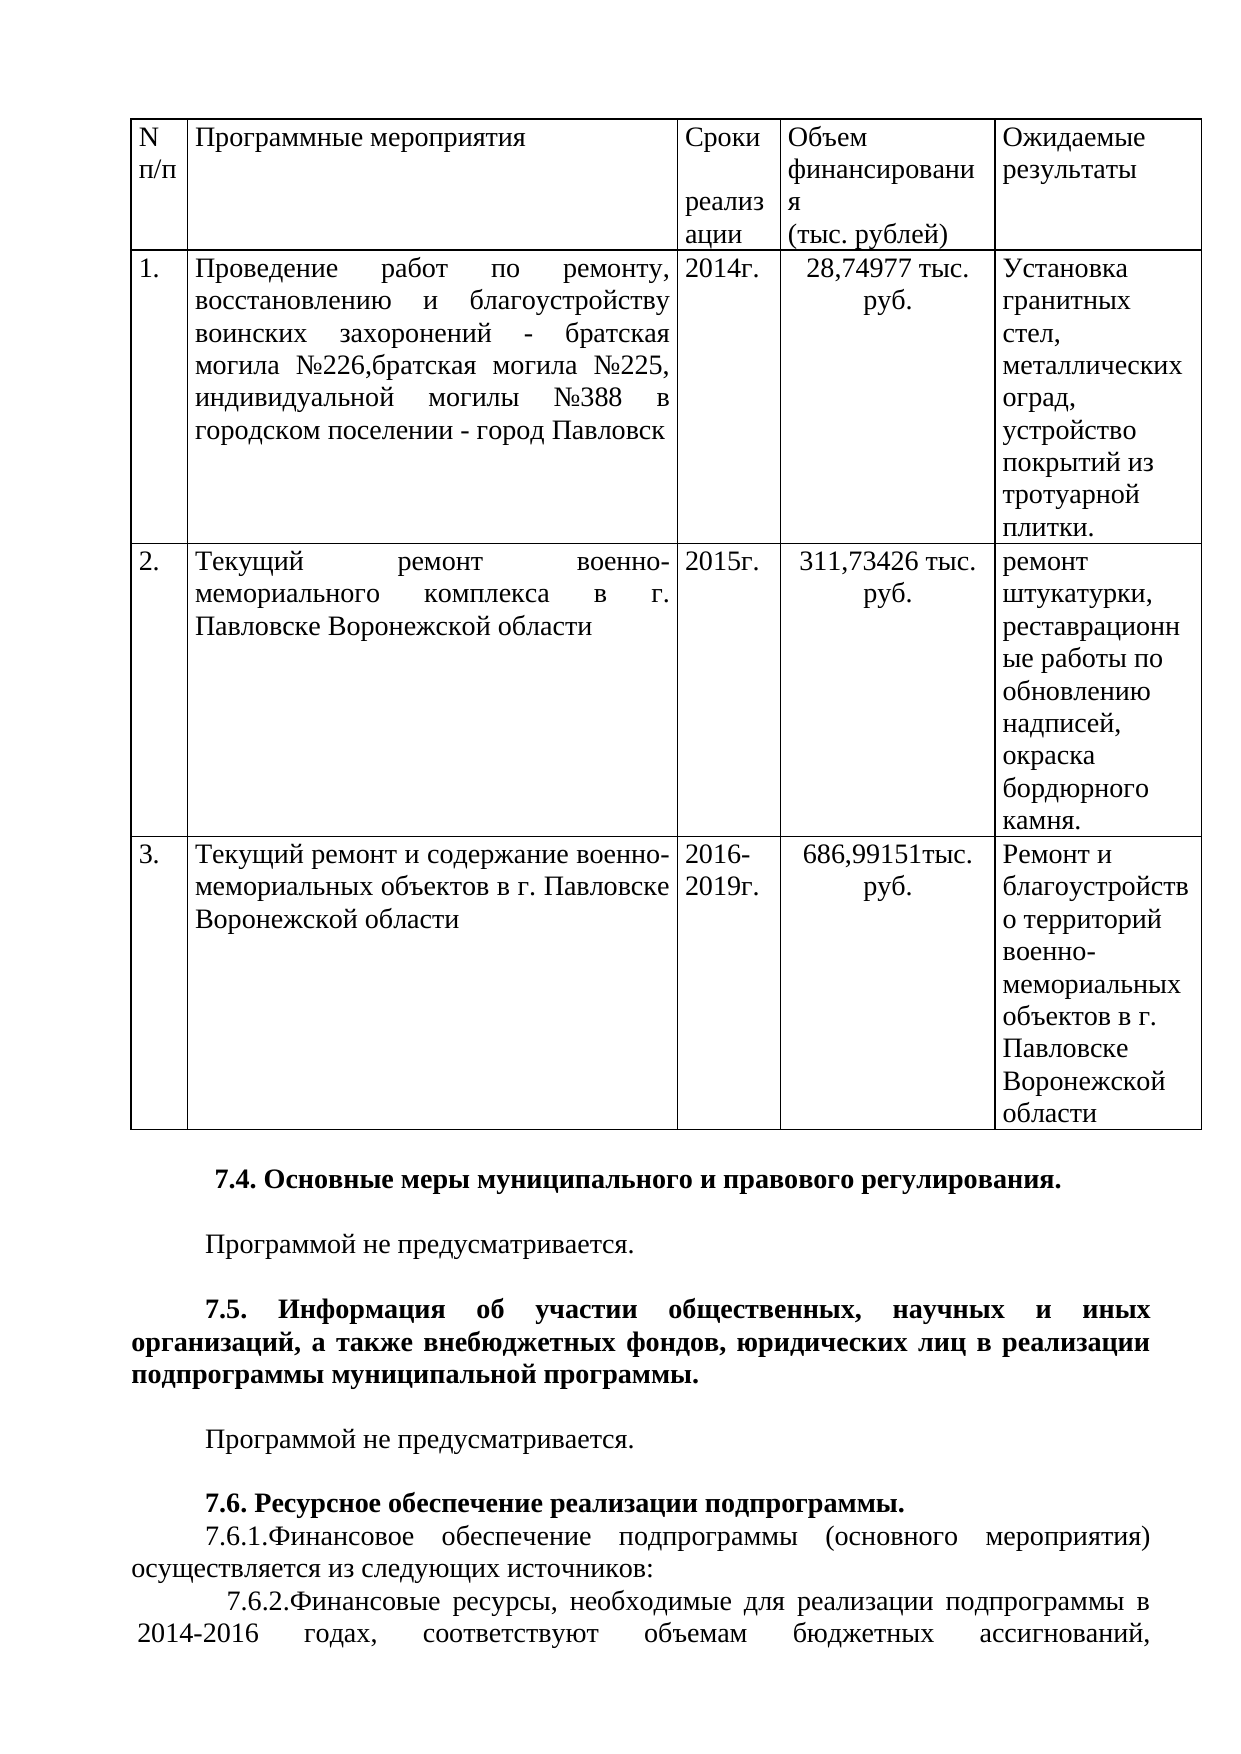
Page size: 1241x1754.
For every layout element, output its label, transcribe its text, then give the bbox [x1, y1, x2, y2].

text Программой не предусматривается. [131, 1227, 1152, 1260]
table_header Программные мероприятия [188, 120, 677, 249]
table_cell ремонт штукатурки, реставрационные работы по обновлению надписей, окраска бордюрного камня. [996, 544, 1201, 836]
text 7.6. Ресурсное обеспечение реализации подпрограммы. [131, 1487, 1152, 1519]
text 7.4. Основные меры муниципального и правового регулирования. [131, 1163, 1152, 1195]
table_cell 686,99151тыс. руб. [781, 837, 994, 1129]
table_cell Установка гранитных стел, металлических оград, устройство покрытий из тротуарной плитки. [996, 251, 1201, 542]
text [131, 1584, 1152, 1648]
text 7.6.1.Финансовое обеспечение подпрограммы (основного мероприятия) осуществляется из следующих источников: [131, 1519, 1152, 1584]
table_cell 1. [132, 251, 187, 542]
table_cell Текущий ремонт и содержание военно-мемориальных объектов в г. Павловске Воронежской области [188, 837, 677, 1129]
table_cell 311,73426 тыс. руб. [781, 544, 994, 836]
table_cell 2015г. [678, 544, 780, 836]
table_cell 2016-2019г. [678, 837, 780, 1129]
table_cell Текущий ремонт военно-мемориального комплекса в г. Павловске Воронежской области [188, 544, 677, 836]
table_cell Проведение работ по ремонту, восстановлению и благоустройству воинских захоронений - братская могила №226,братская могила №225, индивидуальной могилы №388 в городском поселении - город Павловск [188, 251, 677, 542]
table_cell 28,74977 тыс. руб. [781, 251, 994, 542]
table_cell 3. [132, 837, 187, 1129]
text 7.5. Информация об участии общественных, научных и иных организаций, а также внебюджетных фондов, юридических лиц в реализации подпрограммы муниципальной программы. [131, 1292, 1152, 1389]
table_cell Ремонт и благоустройство территорий военно-мемориальных объектов в г. Павловске Воронежской области [996, 837, 1201, 1129]
table_cell 2014г. [678, 251, 780, 542]
table_cell 2. [132, 544, 187, 836]
table_header Ожидаемые результаты [996, 120, 1201, 249]
text Программой не предусматривается. [131, 1422, 1152, 1454]
table_header Сроки реализации [678, 120, 780, 249]
table_header Объем финансирования (тыс. рублей) [781, 120, 994, 249]
table_header N п/п [132, 120, 187, 249]
